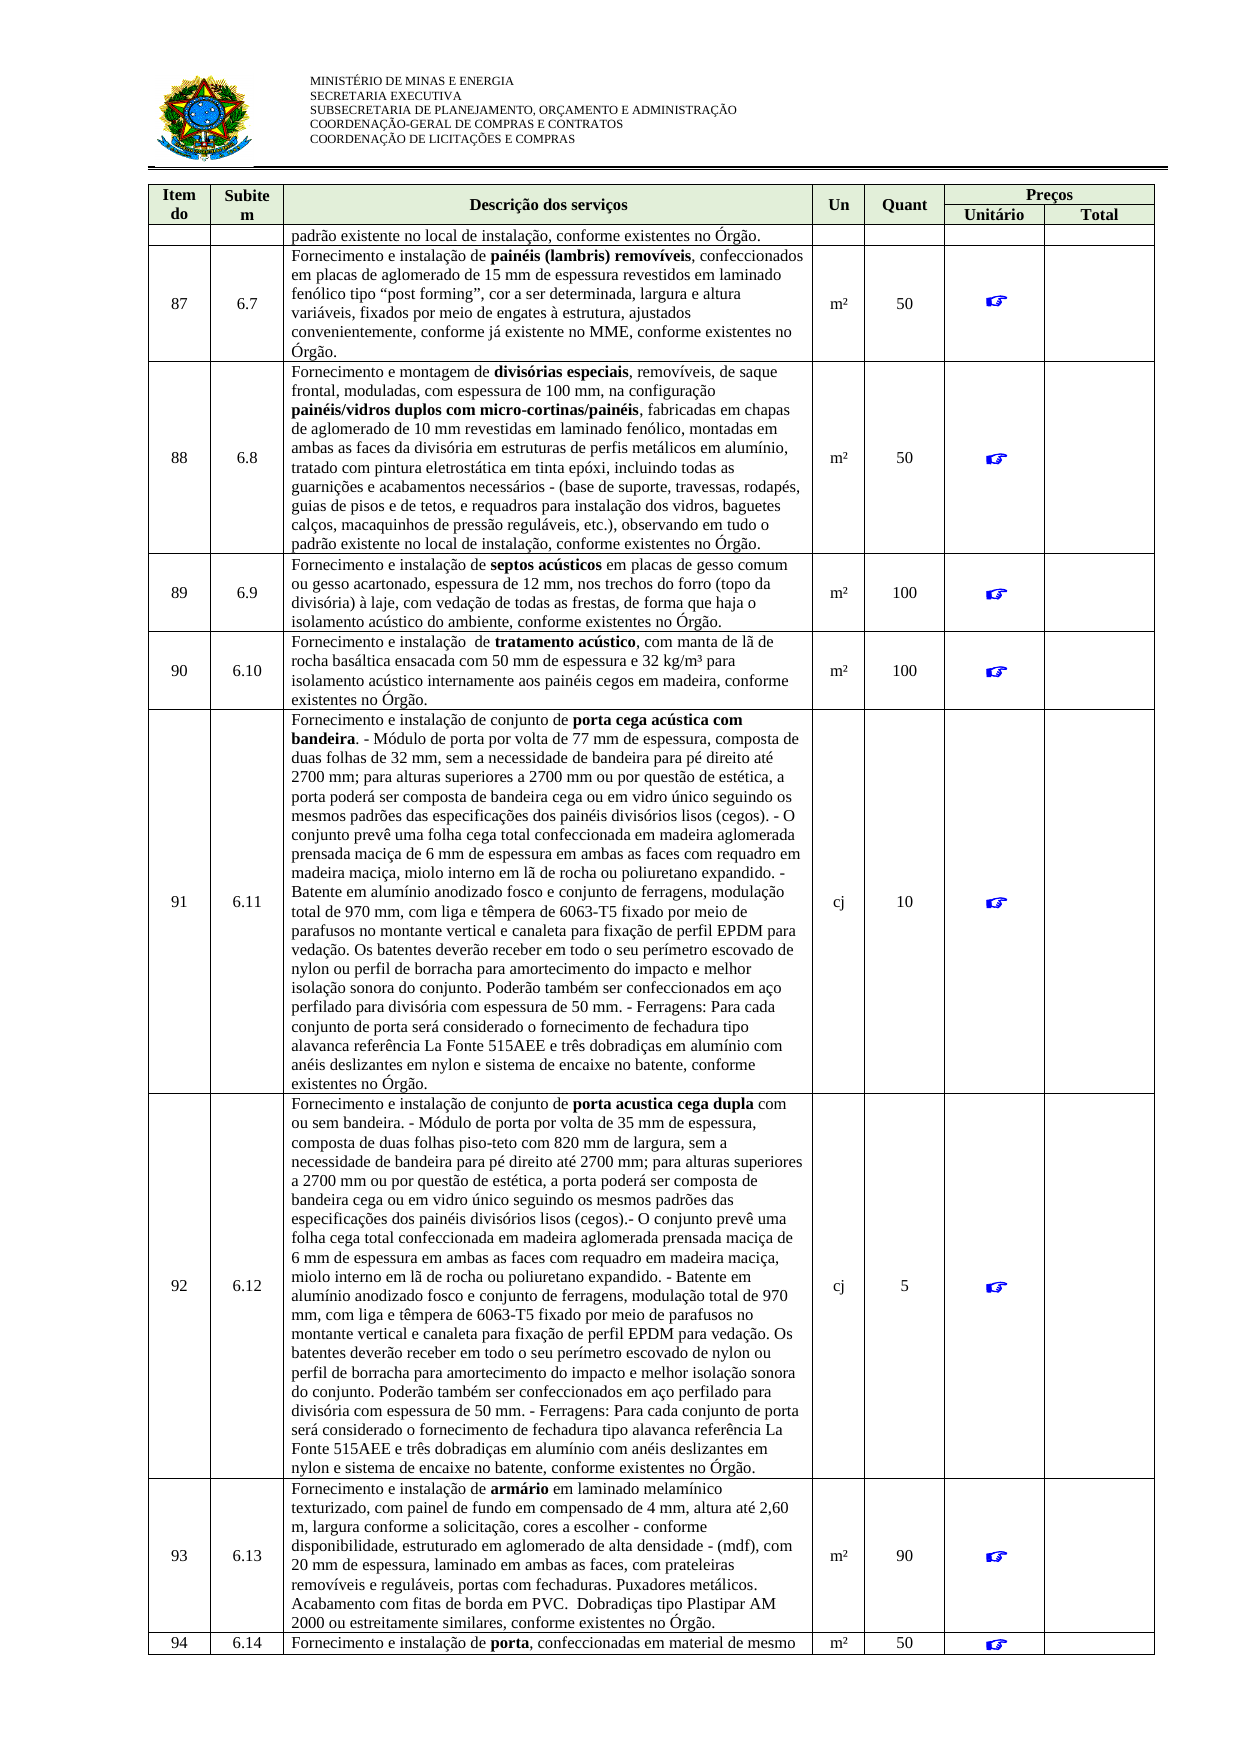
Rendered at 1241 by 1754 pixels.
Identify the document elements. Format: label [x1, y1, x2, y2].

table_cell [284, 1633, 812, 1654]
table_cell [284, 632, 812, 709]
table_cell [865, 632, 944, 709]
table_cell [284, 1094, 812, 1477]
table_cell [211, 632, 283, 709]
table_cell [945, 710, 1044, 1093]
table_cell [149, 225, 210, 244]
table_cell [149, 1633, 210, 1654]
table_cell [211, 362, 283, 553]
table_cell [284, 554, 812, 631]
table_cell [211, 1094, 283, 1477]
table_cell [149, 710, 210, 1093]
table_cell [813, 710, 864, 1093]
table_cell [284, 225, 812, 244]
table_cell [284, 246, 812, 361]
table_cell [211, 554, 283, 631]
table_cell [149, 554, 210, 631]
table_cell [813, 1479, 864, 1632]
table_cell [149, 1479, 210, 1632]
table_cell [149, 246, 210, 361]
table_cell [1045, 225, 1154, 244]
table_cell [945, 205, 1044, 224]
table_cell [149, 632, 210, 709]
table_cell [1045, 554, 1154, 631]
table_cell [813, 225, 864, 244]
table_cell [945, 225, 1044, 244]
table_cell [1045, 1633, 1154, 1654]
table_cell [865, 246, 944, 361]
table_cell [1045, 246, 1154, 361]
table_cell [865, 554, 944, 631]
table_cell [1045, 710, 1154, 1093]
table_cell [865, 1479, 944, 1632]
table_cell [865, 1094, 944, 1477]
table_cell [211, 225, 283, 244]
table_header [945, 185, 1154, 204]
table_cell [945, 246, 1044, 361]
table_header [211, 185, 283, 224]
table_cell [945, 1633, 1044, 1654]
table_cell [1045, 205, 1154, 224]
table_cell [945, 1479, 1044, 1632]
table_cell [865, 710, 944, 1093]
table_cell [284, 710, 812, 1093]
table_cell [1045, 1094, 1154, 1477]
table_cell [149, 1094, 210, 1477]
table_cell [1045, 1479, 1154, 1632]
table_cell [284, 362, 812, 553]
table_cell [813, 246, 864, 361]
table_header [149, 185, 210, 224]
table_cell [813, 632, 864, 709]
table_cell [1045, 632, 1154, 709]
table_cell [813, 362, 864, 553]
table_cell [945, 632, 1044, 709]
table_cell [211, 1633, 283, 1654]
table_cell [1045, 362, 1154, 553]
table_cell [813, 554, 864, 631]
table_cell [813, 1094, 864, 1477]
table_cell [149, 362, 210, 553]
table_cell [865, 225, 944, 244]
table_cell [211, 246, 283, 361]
picture [155, 73, 254, 167]
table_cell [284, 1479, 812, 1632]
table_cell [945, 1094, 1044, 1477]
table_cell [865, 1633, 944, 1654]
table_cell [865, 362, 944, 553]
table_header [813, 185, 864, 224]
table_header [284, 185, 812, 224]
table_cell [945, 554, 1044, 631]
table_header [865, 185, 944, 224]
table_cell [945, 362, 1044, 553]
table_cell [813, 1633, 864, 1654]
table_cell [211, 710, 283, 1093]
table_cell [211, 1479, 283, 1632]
